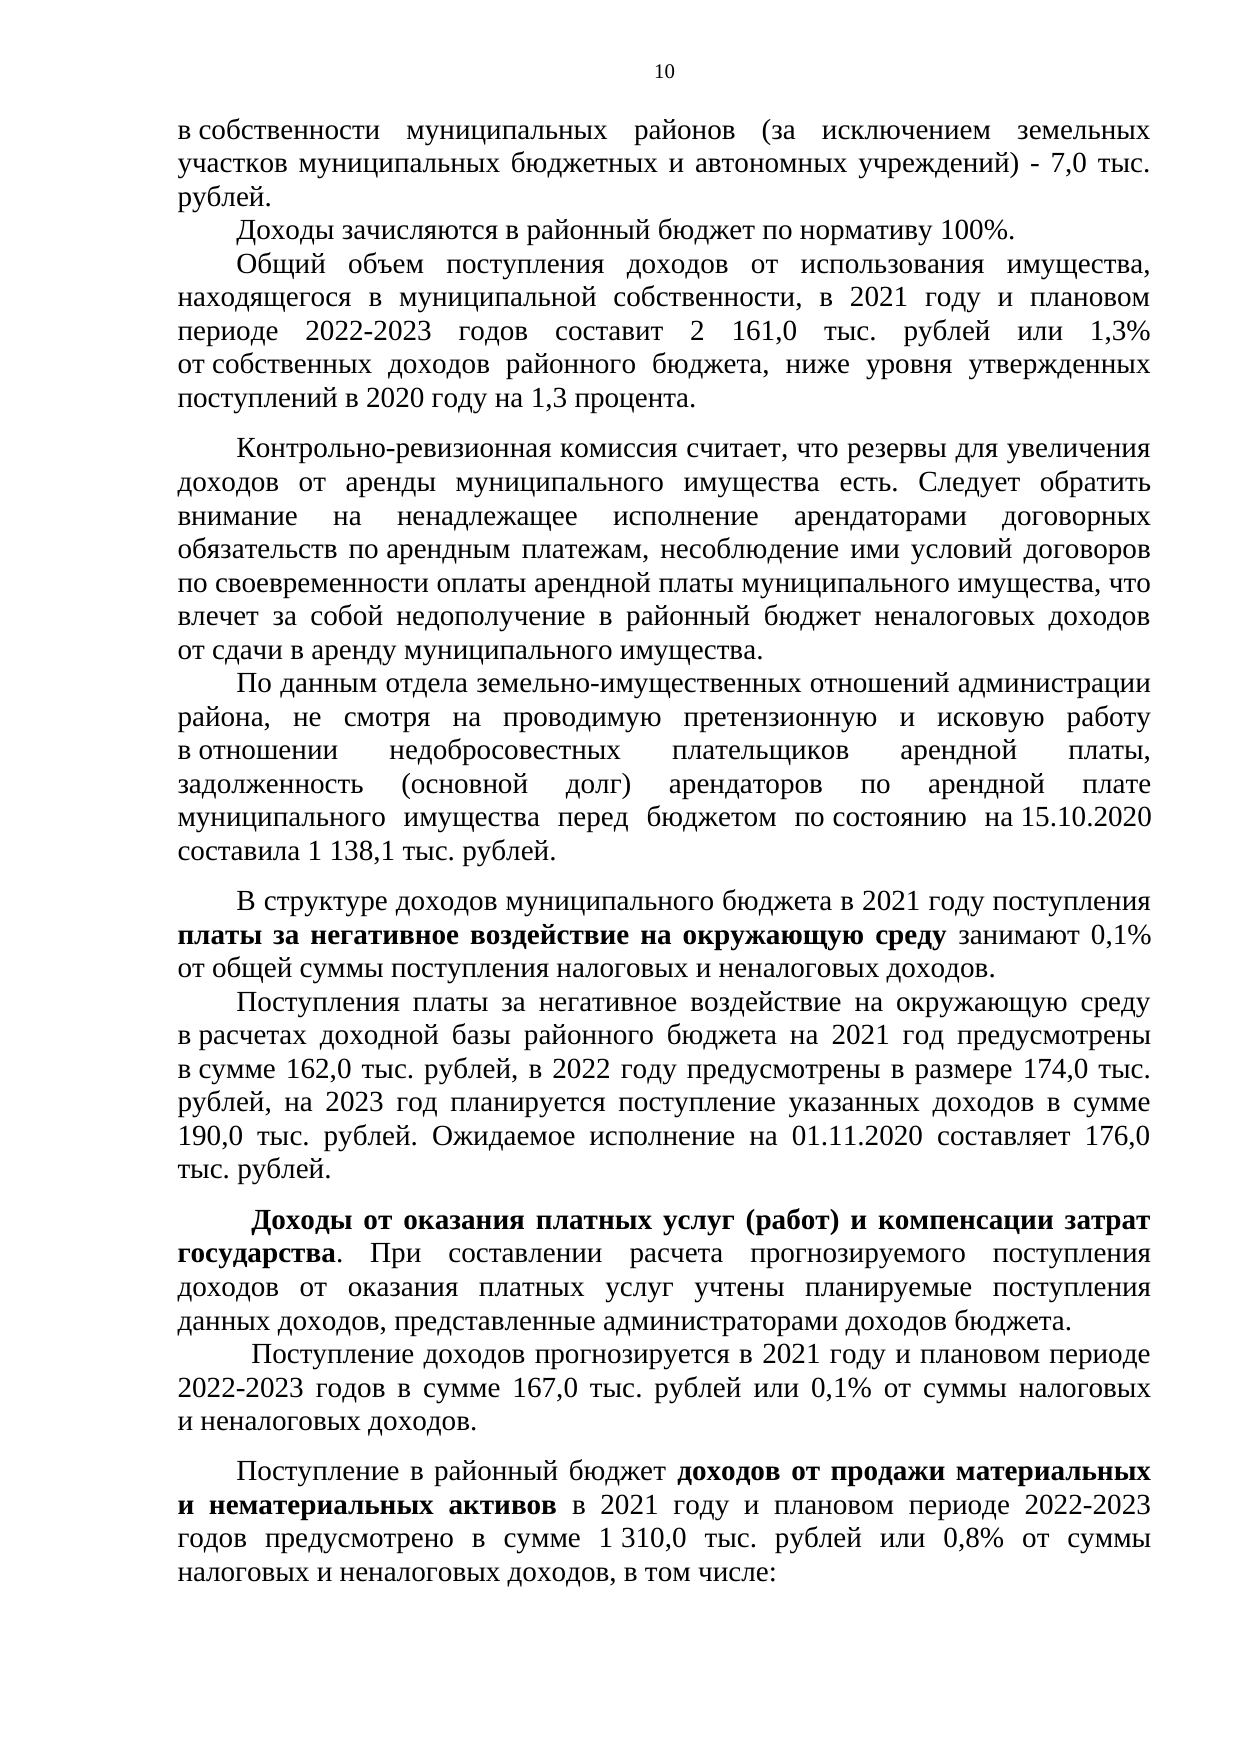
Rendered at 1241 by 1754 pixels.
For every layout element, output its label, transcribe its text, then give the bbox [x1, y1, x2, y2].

text Контрольно-ревизионная комиссия считает, что резервы для увеличения доходов от аренды муниципального имущества есть. Следует обратить внимание на ненадлежащее исполнение арендаторами договорных обязательств по арендным платежам, несоблюдение ими условий договоров по своевременности оплаты арендной платы муниципального имущества, что влечет за собой недополучение в районный бюджет неналоговых доходов от сдачи в аренду муниципального имущества. [177, 431, 1152, 665]
text По данным отдела земельно-имущественных отношений администрации района, не смотря на проводимую претензионную и исковую работу в отношении недобросовестных плательщиков арендной платы, задолженность (основной долг) арендаторов по арендной плате муниципального имущества перед бюджетом по состоянию на 15.10.2020 составила 1 138,1 тыс. рублей. [177, 665, 1152, 867]
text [177, 112, 1152, 212]
text Доходы зачисляются в районный бюджет по нормативу 100%. [177, 212, 1152, 246]
text Общий объем поступления доходов от использования имущества, находящегося в муниципальной собственности, в 2021 году и плановом периоде 2022-2023 годов составит 2 161,0 тыс. рублей или 1,3% от собственных доходов районного бюджета, ниже уровня утвержденных поступлений в 2020 году на 1,3 процента. [177, 246, 1152, 414]
text Поступление в районный бюджет доходов от продажи материальных и нематериальных активов в 2021 году и плановом периоде 2022-2023 годов предусмотрено в сумме 1 310,0 тыс. рублей или 0,8% от суммы налоговых и неналоговых доходов, в том числе: [177, 1453, 1152, 1588]
text Доходы от оказания платных услуг (работ) и компенсации затрат государства. При составлении расчета прогнозируемого поступления доходов от оказания платных услуг учтены планируемые поступления данных доходов, представленные администраторами доходов бюджета. [177, 1202, 1152, 1336]
text В структуре доходов муниципального бюджета в 2021 году поступления платы за негативное воздействие на окружающую среду занимают 0,1% от общей суммы поступления налоговых и неналоговых доходов. [177, 883, 1152, 984]
text Поступления платы за негативное воздействие на окружающую среду в расчетах доходной базы районного бюджета на 2021 год предусмотрены в сумме 162,0 тыс. рублей, в 2022 году предусмотрены в размере 174,0 тыс. рублей, на 2023 год планируется поступление указанных доходов в сумме 190,0 тыс. рублей. Ожидаемое исполнение на 01.11.2020 составляет 176,0 тыс. рублей. [177, 984, 1152, 1185]
text Поступление доходов прогнозируется в 2021 году и плановом периоде 2022-2023 годов в сумме 167,0 тыс. рублей или 0,1% от суммы налоговых и неналоговых доходов. [177, 1336, 1152, 1437]
